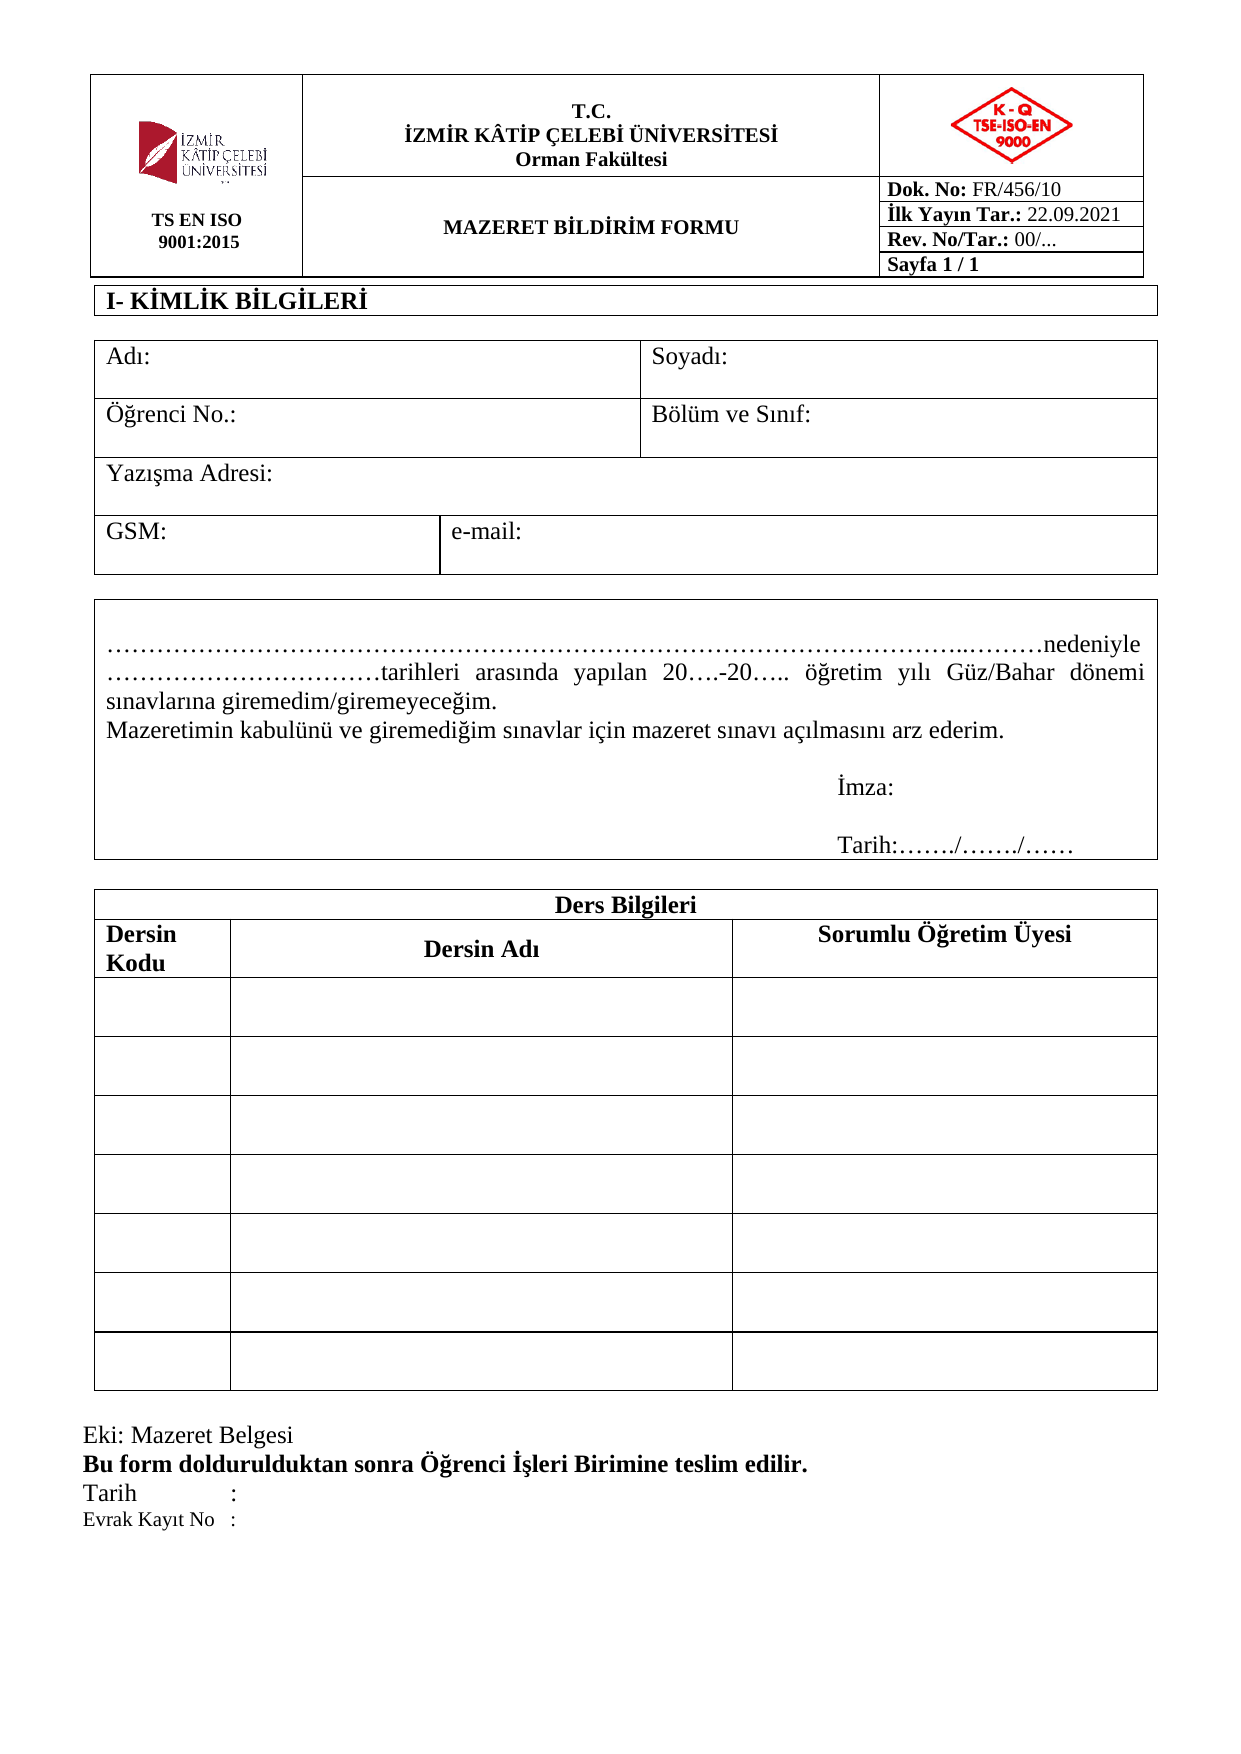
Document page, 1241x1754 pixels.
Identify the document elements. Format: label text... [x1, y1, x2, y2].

table_cell [231, 1037, 732, 1095]
picture [126, 111, 283, 199]
text Bu form doldurulduktan sonra Öğrenci İşleri Birimine teslim edilir. [83, 1449, 1157, 1478]
table_cell [95, 1333, 230, 1390]
text Eki: Mazeret Belgesi [83, 1420, 1157, 1449]
table_cell Yazışma Adresi: [95, 458, 1157, 515]
table_cell [231, 1333, 732, 1390]
table_cell [95, 978, 230, 1036]
table_cell [95, 1096, 230, 1154]
table_cell [95, 1155, 230, 1213]
table_cell [733, 1333, 1157, 1390]
table_cell Sorumlu Öğretim Üyesi [733, 920, 1157, 977]
table_cell [733, 1273, 1157, 1331]
table_cell [231, 978, 732, 1036]
table_cell Dersin Adı [231, 920, 732, 977]
table_cell Öğrenci No.: [95, 399, 640, 457]
picture [950, 87, 1073, 164]
table_header I- KİMLİK BİLGİLERİ [95, 286, 1157, 314]
table_cell Bölüm ve Sınıf: [641, 399, 1157, 457]
table_cell GSM: [95, 516, 439, 574]
table_cell [733, 1037, 1157, 1095]
table_cell [733, 1155, 1157, 1213]
table_header Ders Bilgileri [95, 890, 1157, 918]
table_cell [231, 1214, 732, 1272]
table_header Soyadı: [641, 341, 1157, 398]
table_cell [231, 1155, 732, 1213]
table_cell [733, 1096, 1157, 1154]
table_cell [231, 1273, 732, 1331]
table_cell e-mail: [441, 516, 1157, 574]
text Evrak Kayıt No : [83, 1506, 1157, 1531]
table_cell [95, 1037, 230, 1095]
table_cell Dersin Kodu [95, 920, 230, 977]
table_cell [95, 1273, 230, 1331]
table_cell [231, 1096, 732, 1154]
table_header …………………………………………………………………………………………..………nedeniyle ……………………………tarihleri arasında yapılan 20….-20….. öğretim yılı Güz/Bahar dönemi sınavlarına giremedim/giremeyeceğim. Mazeretimin kabulünü ve giremediğim sınavlar için mazeret sınavı açılmasını arz ederim. [95, 600, 1157, 859]
table_cell [95, 1214, 230, 1272]
table_header Adı: [95, 341, 640, 398]
table_cell [733, 1214, 1157, 1272]
text Tarih : [83, 1478, 1157, 1506]
table_cell [733, 978, 1157, 1036]
